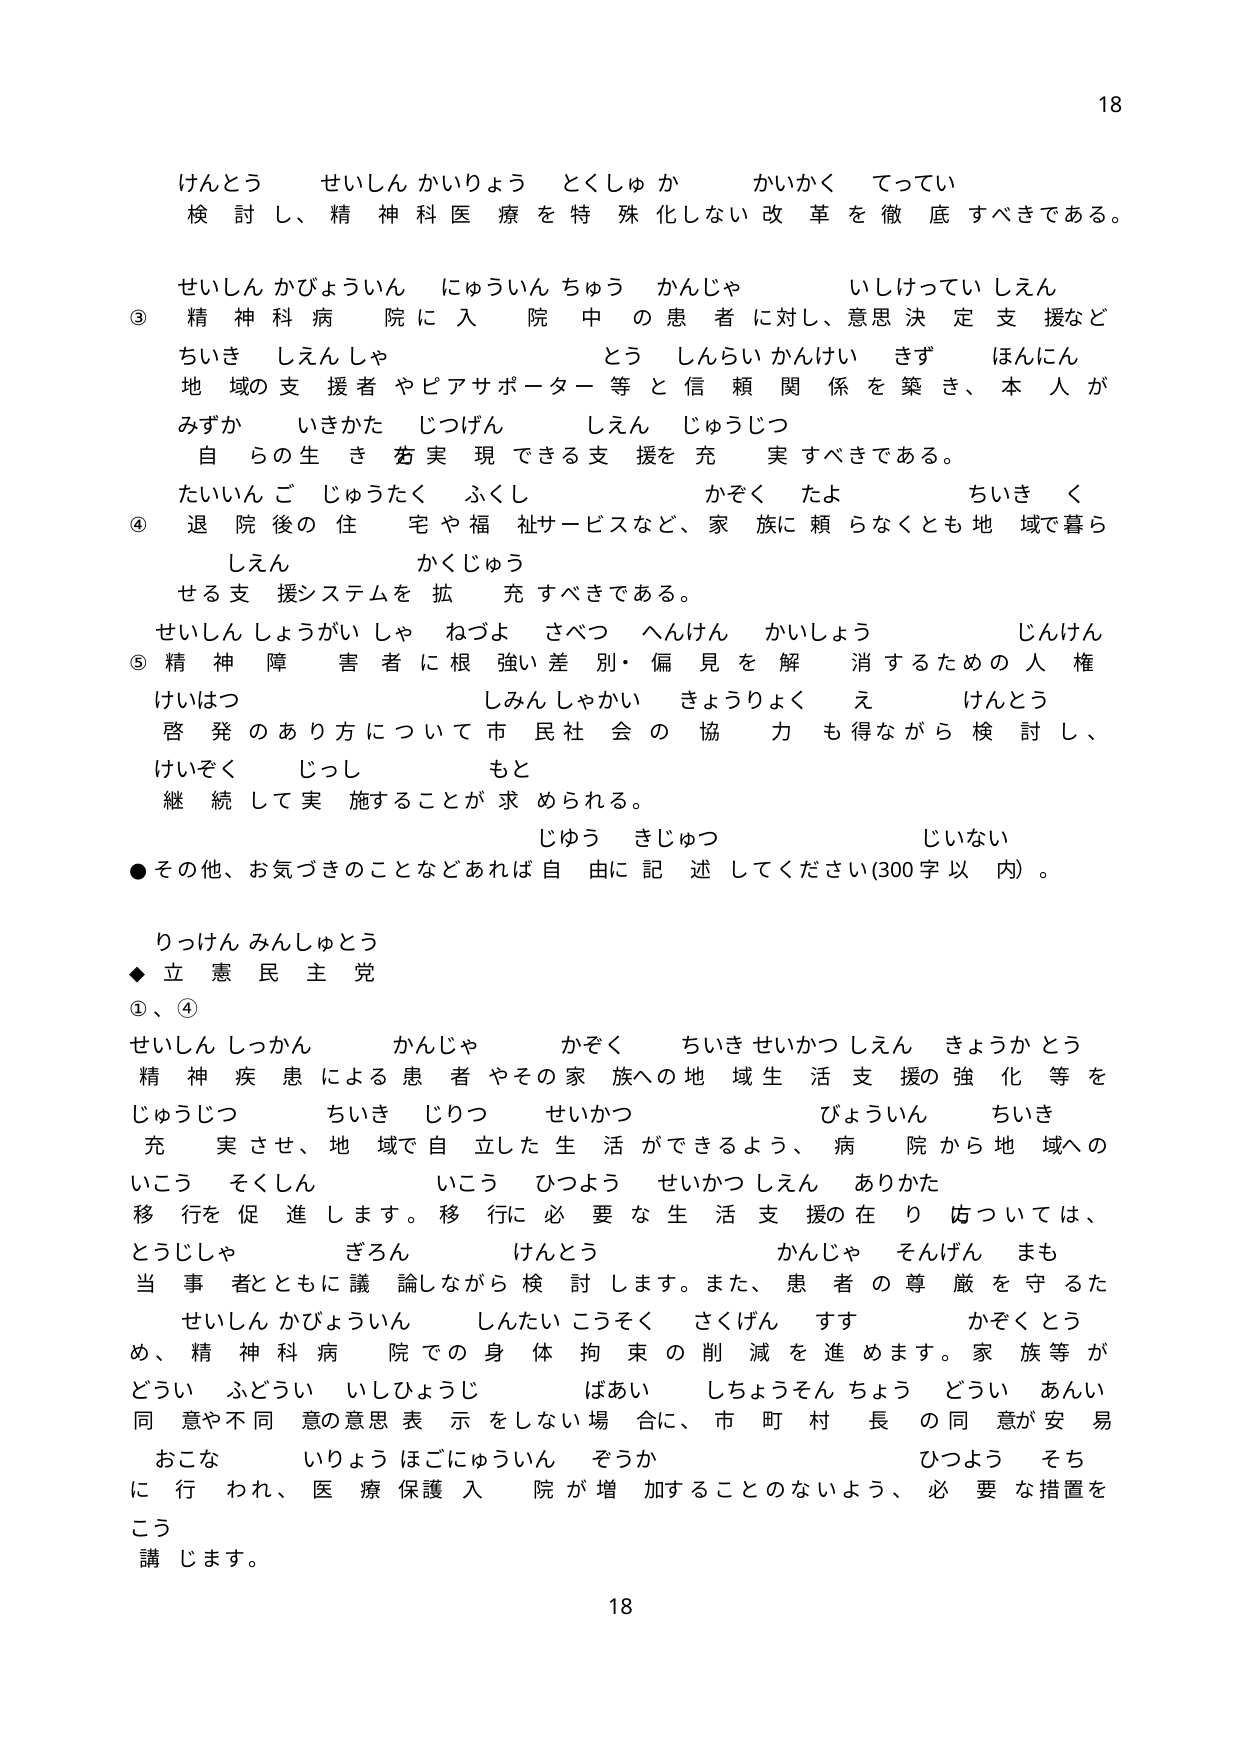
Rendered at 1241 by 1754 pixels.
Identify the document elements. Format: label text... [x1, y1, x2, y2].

text ◆ [129, 921, 1111, 990]
list にのに対し、などのやピアサポーターとをき、がらのをできるをすべきである。 [129, 266, 1111, 473]
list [129, 163, 1111, 232]
text ①、④ [129, 990, 1111, 1025]
text によるやそのへののをさせ、でしたができるよう、からへのをします。になのについては、とともにしながらします。また、のをるため、でののをめます。がやのをしないに、のがにわれ、がすることのないよう、なをじます。 [129, 1025, 1111, 1576]
text ●その他、お気づきのことなどあればにしてください(300）。 [129, 818, 1111, 887]
list のやサービスなど、にらなくともでらせるシステムをすべきである。 [129, 473, 1111, 611]
text ⑤にい・をするためののあり方についてのもながらし、してすることがめられる。 [129, 611, 1111, 818]
